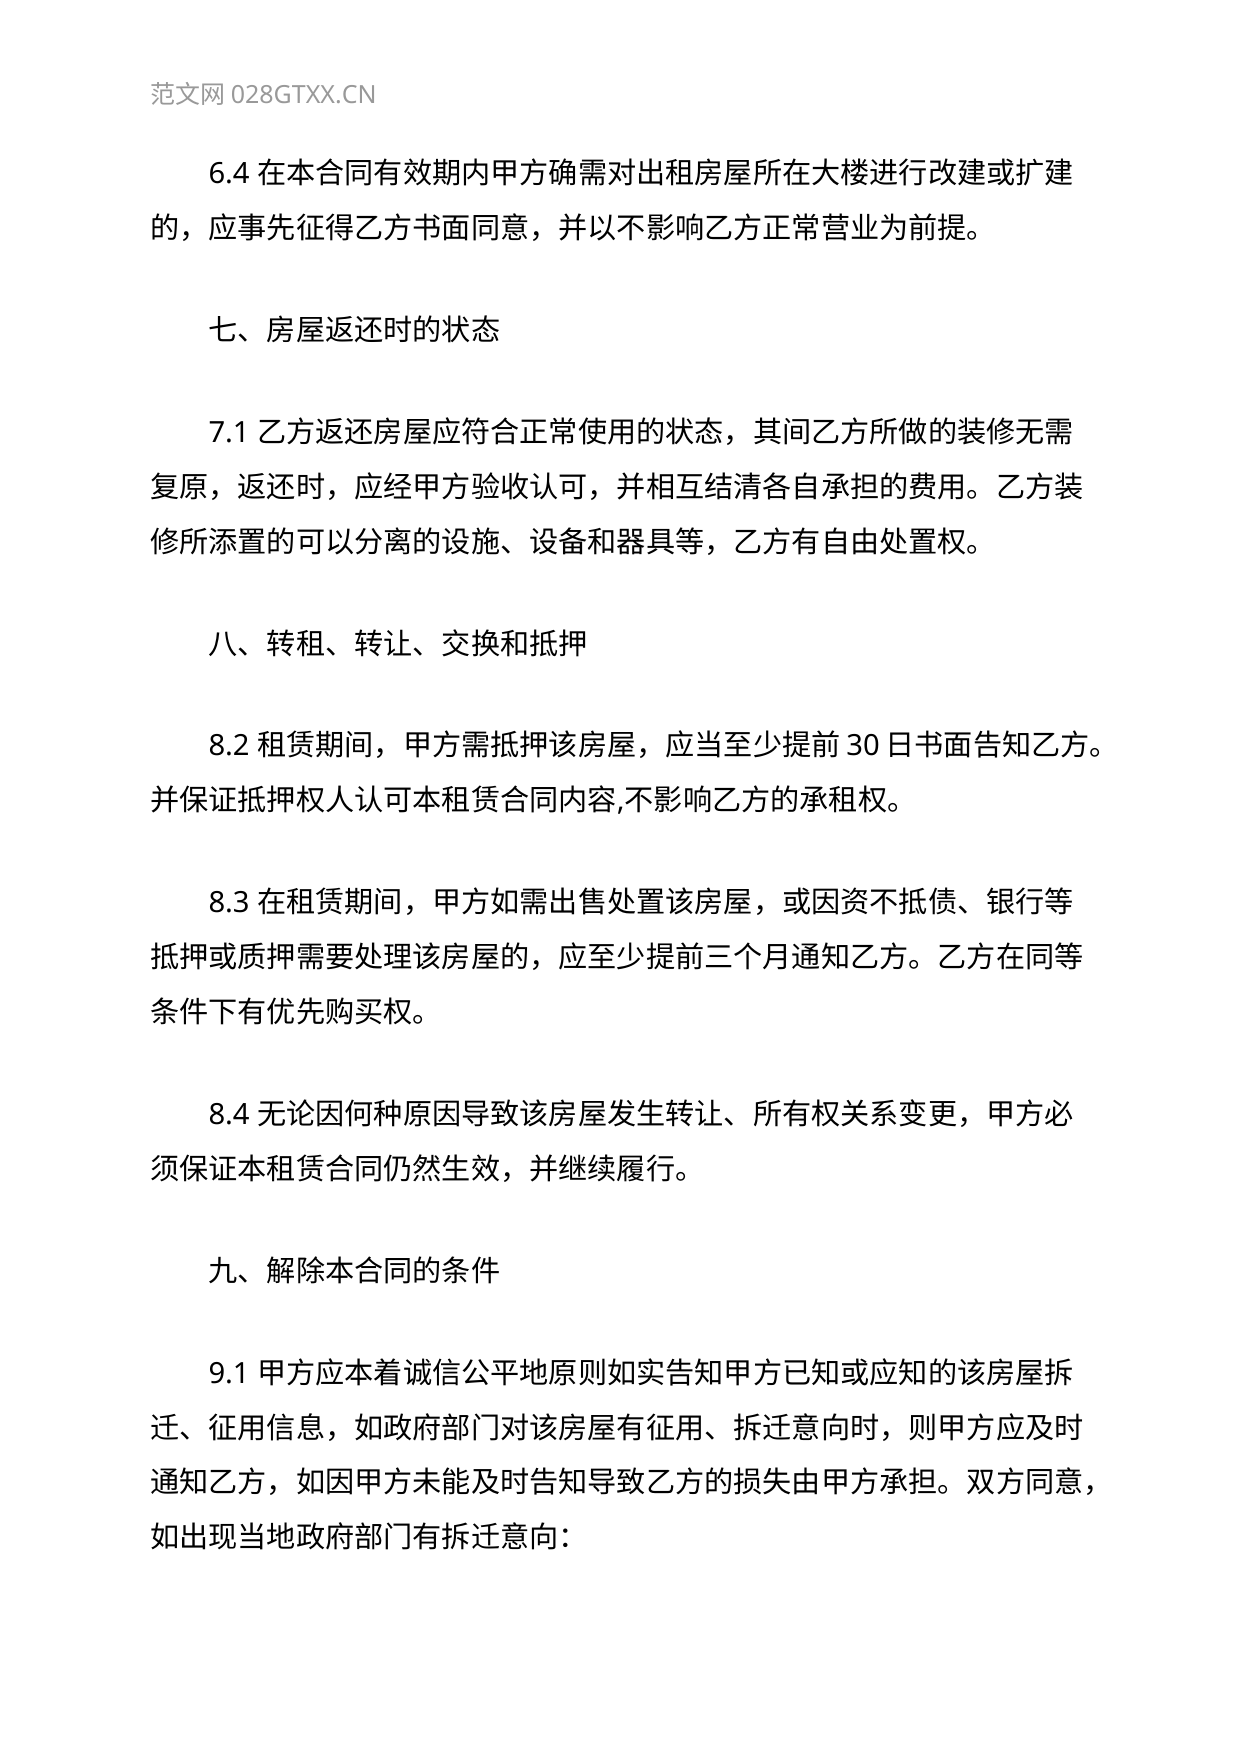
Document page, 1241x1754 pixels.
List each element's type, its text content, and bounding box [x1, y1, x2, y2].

text 6.4 在本合同有效期内甲方确需对出租房屋所在大楼进行改建或扩建的，应事先征得乙方书面同意，并以不影响乙方正常营业为前提。 [150, 150, 1090, 247]
text 8.4 无论因何种原因导致该房屋发生转让、所有权关系变更，甲方必须保证本租赁合同仍然生效，并继续履行。 [150, 1091, 1090, 1188]
text 七、房屋返还时的状态 [150, 307, 1090, 349]
text 八、转租、转让、交换和抵押 [150, 620, 1090, 662]
text 8.3 在租赁期间，甲方如需出售处置该房屋，或因资不抵债、银行等抵押或质押需要处理该房屋的，应至少提前三个月通知乙方。乙方在同等条件下有优先购买权。 [150, 879, 1090, 1031]
text 9.1 甲方应本着诚信公平地原则如实告知甲方已知或应知的该房屋拆迁、征用信息，如政府部门对该房屋有征用、拆迁意向时，则甲方应及时通知乙方，如因甲方未能及时告知导致乙方的损失由甲方承担。双方同意，如出现当地政府部门有拆迁意向： [150, 1349, 1090, 1556]
text 7.1 乙方返还房屋应符合正常使用的状态，其间乙方所做的装修无需复原，返还时，应经甲方验收认可，并相互结清各自承担的费用。乙方装修所添置的可以分离的设施、设备和器具等，乙方有自由处置权。 [150, 408, 1090, 561]
text 九、解除本合同的条件 [150, 1247, 1090, 1290]
text 8.2 租赁期间，甲方需抵押该房屋，应当至少提前30日书面告知乙方。并保证抵押权人认可本租赁合同内容,不影响乙方的承租权。 [150, 722, 1090, 819]
